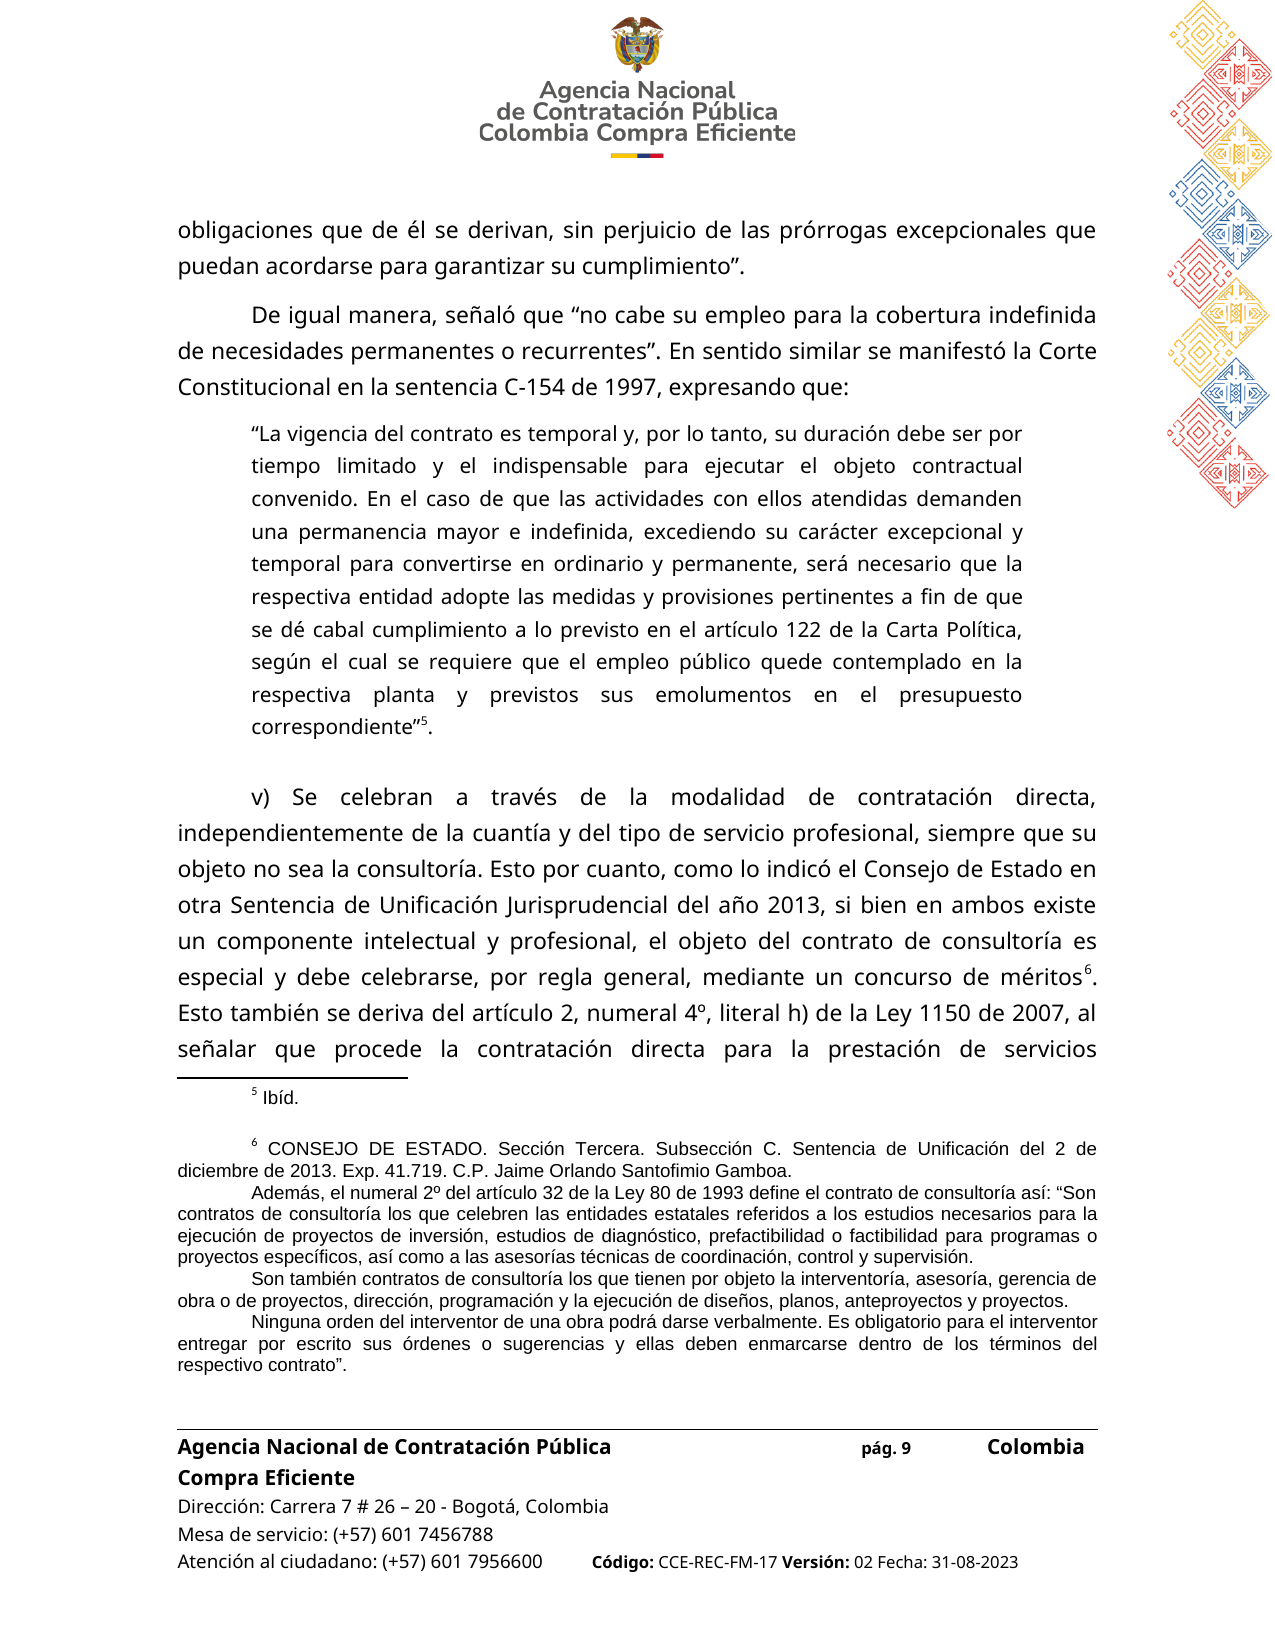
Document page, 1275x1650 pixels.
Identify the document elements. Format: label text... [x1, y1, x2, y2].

picture [479, 17, 796, 158]
picture [1165, 0, 1272, 506]
text “La vigencia del contrato es temporal y, por lo tanto, su duración debe ser por tiempo limitado y el indispensable para ejecutar el objeto contractual convenido. En el caso de que las actividades con ellos atendidas demanden una permanencia mayor e indefinida, excediendo su carácter excepcional y temporal para convertirse en ordinario y permanente, será necesario que la respectiva entidad adopte las medidas y provisiones pertinentes a fin de que se dé cabal cumplimiento a lo previsto en el artículo 122 de la Carta Política, según el cual se requiere que el empleo público quede contemplado en la respectiva planta y previstos sus emolumentos en el presupuesto correspondiente”. [251, 419, 1024, 741]
text De igual manera, señaló que “no cabe su empleo para la cobertura indefinida de necesidades permanentes o recurrentes”. En sentido similar se manifestó la Corte Constitucional en la sentencia C-154 de 1997, expresando que: [177, 299, 1098, 402]
text iv) Deben ser temporales. La mencionada Sentencia de Unificacion Jurisprudencial del Consejo de Estado, frente a la duración del contrato de prestación de servicios señaló que solo puede celebrarse por un “término estrictamente indispensable”. En ese entendido, unificó el sentido y alcance del término estrictamente indispensable como “aquel que aparece expresamente estipulado en la minuta del contrato de prestación de servicios, que de acuerdo con los razonamientos contenidos en los estudios previos, representa el lapso durante el cual se espera que el contratista cumpla a cabalidad el objeto del contrato y las obligaciones que de él se derivan, sin perjuicio de las prórrogas excepcionales que puedan acordarse para garantizar su cumplimiento”. [177, 214, 1098, 282]
text v) Se celebran a través de la modalidad de contratación directa, independientemente de la cuantía y del tipo de servicio profesional, siempre que su objeto no sea la consultoría. Esto por cuanto, como lo indicó el Consejo de Estado en otra Sentencia de Unificación Jurisprudencial del año 2013, si bien en ambos existe un componente intelectual y profesional, el objeto del contrato de consultoría es especial y debe celebrarse, por regla general, mediante un concurso de méritos. Esto también se deriva del artículo 2, numeral 4º, literal h) de la Ley 1150 de 2007, al señalar que procede la contratación directa para la prestación de servicios profesionales y de apoyo a la gestión o para la ejecución de trabajos artísticos que solo pueden encomendarse a determinadas personas. [177, 781, 1098, 1064]
